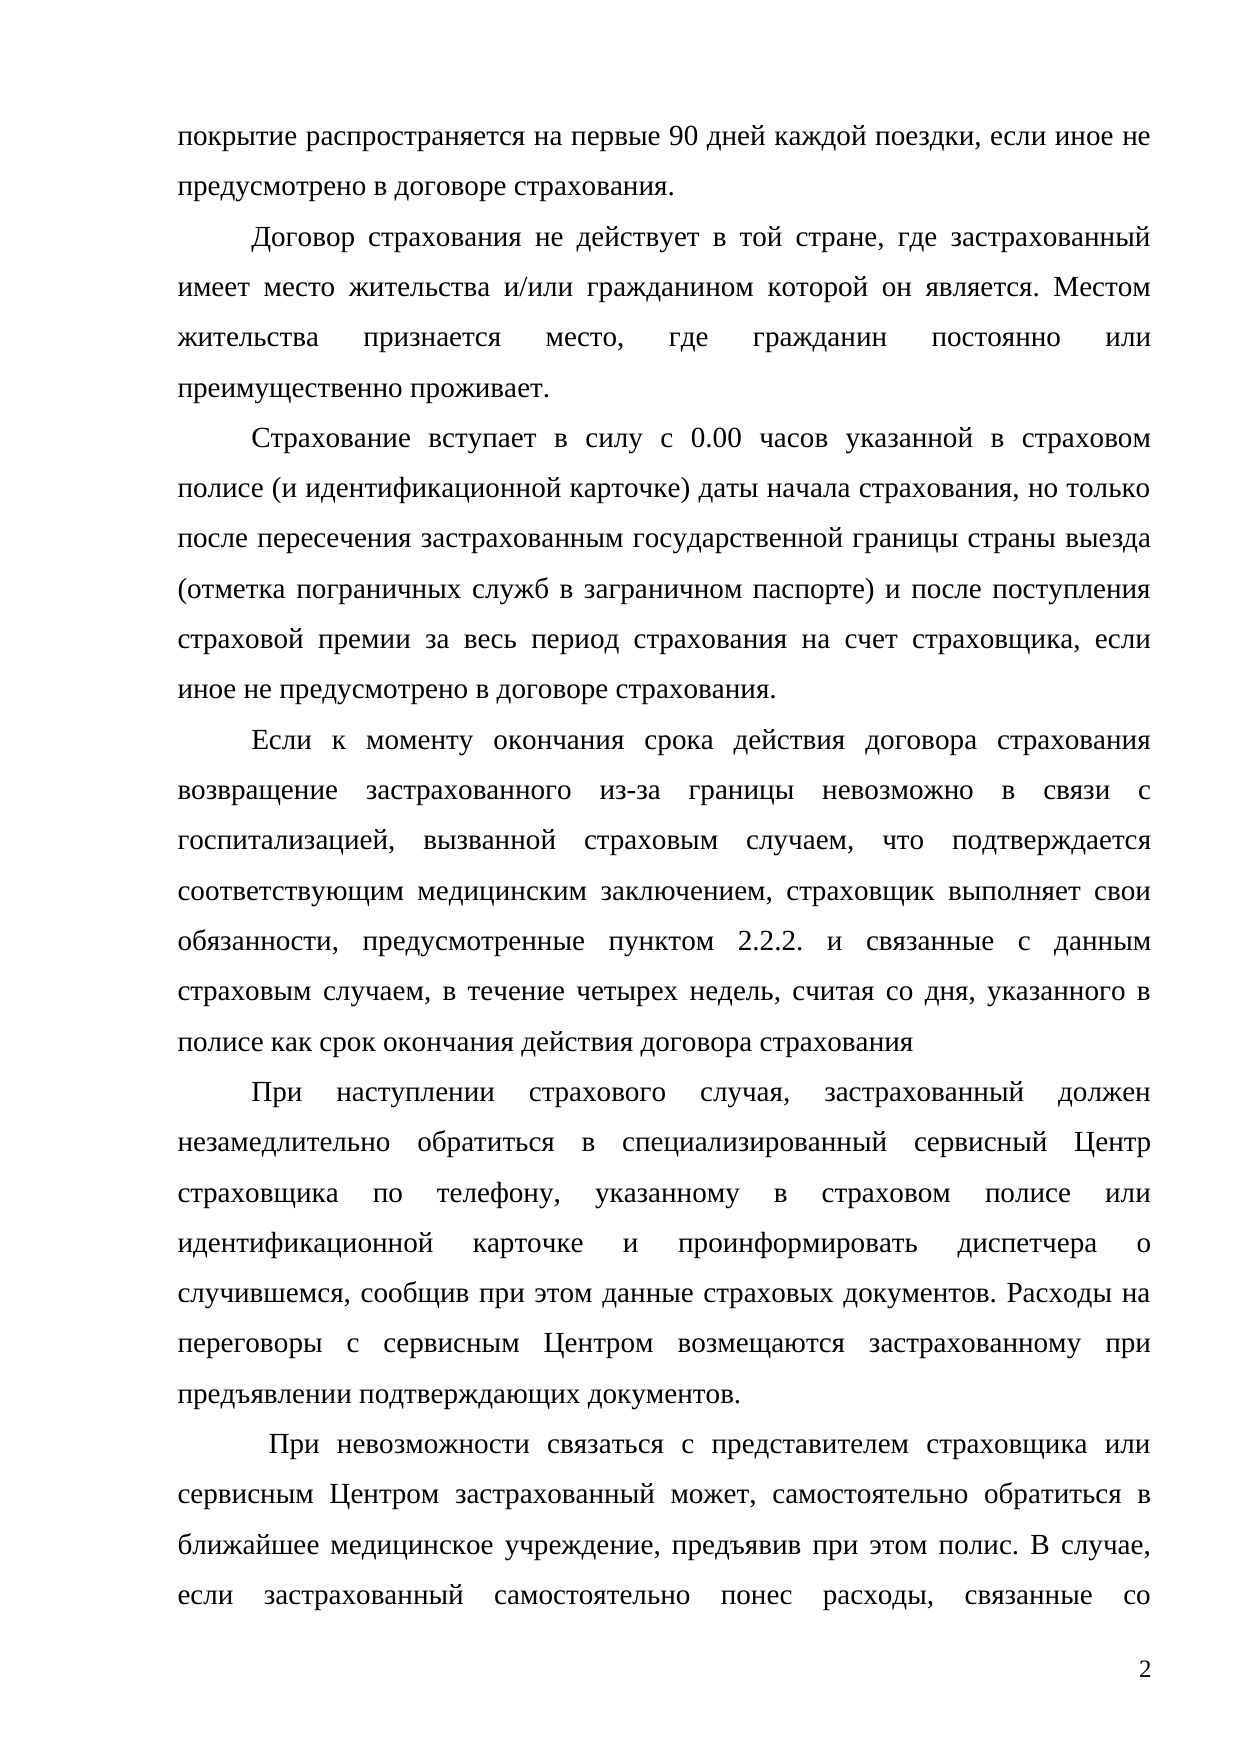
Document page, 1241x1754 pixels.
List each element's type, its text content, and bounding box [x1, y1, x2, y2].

text Страхование вступает в силу с 0.00 часов указанной в страховом полисе (и идентификационной карточке) даты начала страхования, но только после пересечения застрахованным государственной границы страны выезда (отметка пограничных служб в заграничном паспорте) и после поступления страховой премии за весь период страхования на счет страховщика, если иное не предусмотрено в договоре страхования. [177, 420, 1152, 705]
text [177, 118, 1152, 202]
text Договор страхования не действует в той стране, где застрахованный имеет место жительства и/или гражданином которой он является. Местом жительства признается место, где гражданин постоянно или преимущественно проживает. [177, 219, 1152, 403]
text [177, 1426, 1152, 1611]
text Если к моменту окончания срока действия договора страхования возвращение застрахованного из-за границы невозможно в связи с госпитализацией, вызванной страховым случаем, что подтверждается соответствующим медицинским заключением, страховщик выполняет свои обязанности, предусмотренные пунктом 2.2.2. и связанные с данным страховым случаем, в течение четырех недель, считая со дня, указанного в полисе как срок окончания действия договора страхования [177, 722, 1152, 1057]
text При наступлении страхового случая, застрахованный должен незамедлительно обратиться в специализированный сервисный Центр страховщика по телефону, указанному в страховом полисе или идентификационной карточке и проинформировать диспетчера о случившемся, сообщив при этом данные страховых документов. Расходы на переговоры с сервисным Центром возмещаются застрахованному при предъявлении подтверждающих документов. [177, 1074, 1152, 1409]
